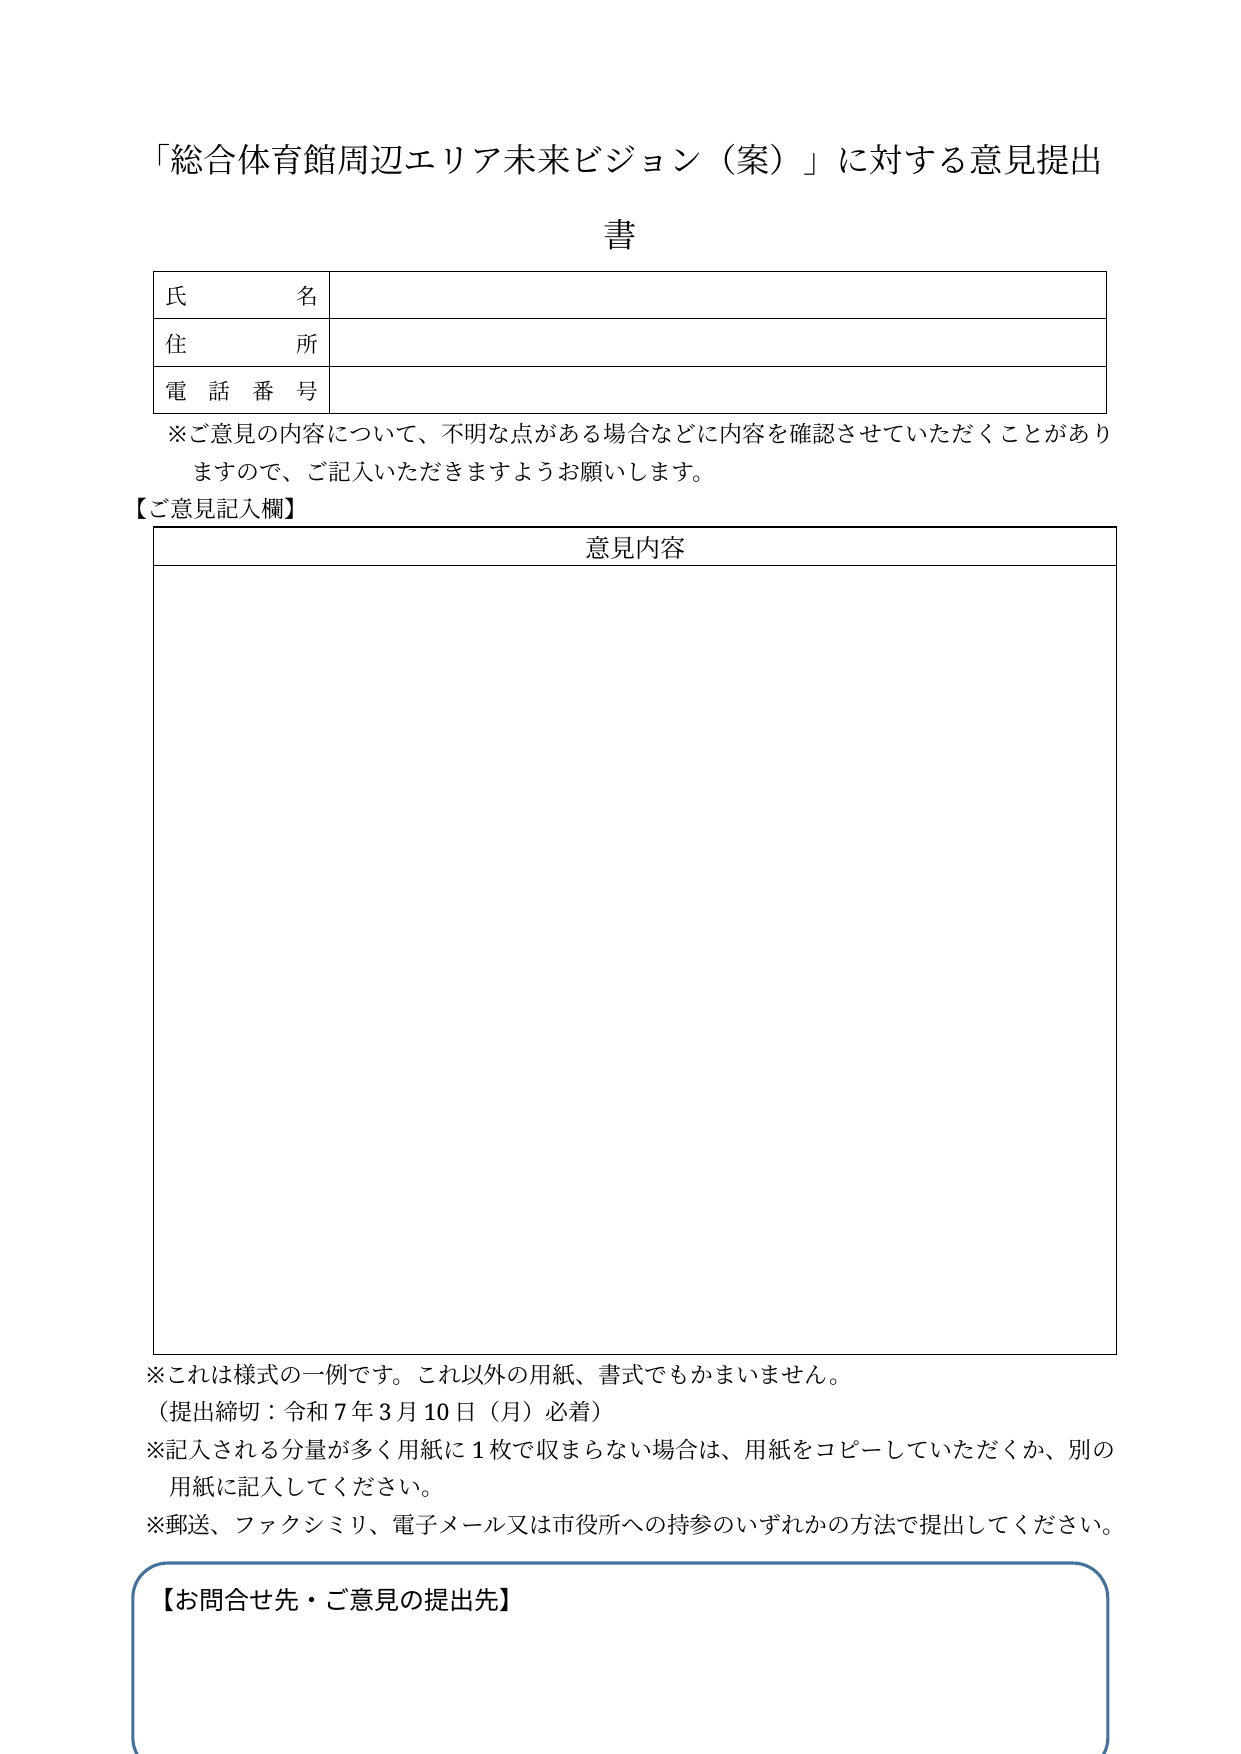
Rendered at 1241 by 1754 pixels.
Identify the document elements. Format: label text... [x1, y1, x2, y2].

table_cell [330, 367, 1106, 413]
table_header 氏名 [154, 272, 329, 318]
text ※記入される分量が多く用紙に1枚で収まらない場合は、用紙をコピーしていただくか、別の用紙に記入してください。 [146, 1429, 1116, 1504]
text （提出締切：令和7年3月10日（月）必着） [146, 1392, 1116, 1429]
table_header 意見内容 [154, 528, 1116, 565]
table_cell [154, 566, 1116, 1353]
table_cell [330, 319, 1106, 366]
text ※これは様式の一例です。これ以外の用紙、書式でもかまいません。 [146, 1354, 1116, 1392]
table_header [330, 272, 1106, 318]
text 「総合体育館周辺エリア未来ビジョン（案）」に対する意見提出書 [124, 121, 1116, 271]
text 【お問合せ先・ご意見の提出先】 [135, 1579, 1106, 1617]
table_cell 住所 [154, 319, 329, 366]
text ※ご意見の内容について、不明な点がある場合などに内容を確認させていただくことがありますので、ご記入いただきますようお願いします。 [168, 414, 1116, 489]
text ※郵送、ファクシミリ、電子メール又は市役所への持参のいずれかの方法で提出してください。 [146, 1504, 1116, 1542]
text 【ご意見記入欄】 [124, 489, 1116, 526]
table_cell 電話番号 [154, 367, 329, 413]
